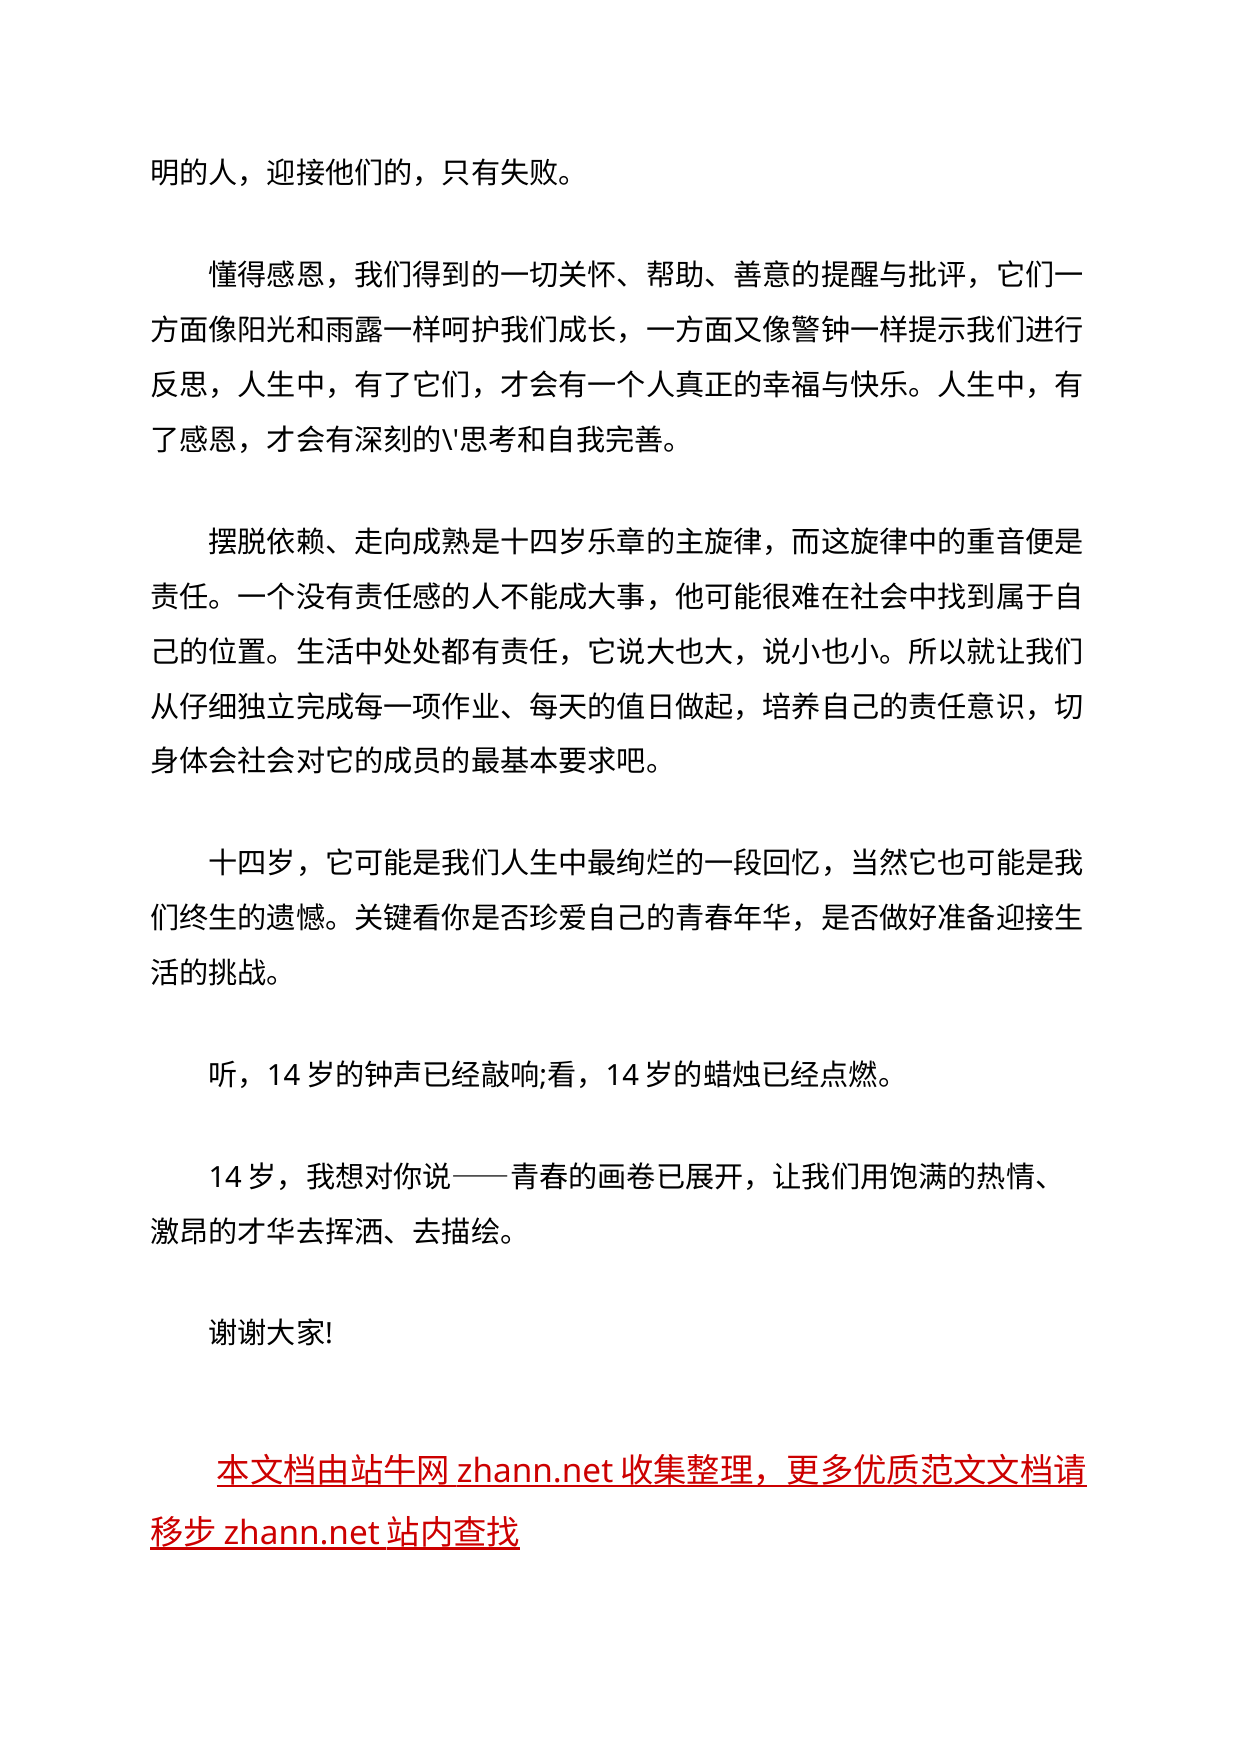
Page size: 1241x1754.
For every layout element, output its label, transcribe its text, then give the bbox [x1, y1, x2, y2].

text 本文档由站牛网zhann.net收集整理，更多优质范文文档请移步zhann.net站内查找 [150, 1443, 1090, 1554]
text 听，14岁的钟声已经敲响;看，14岁的蜡烛已经点燃。 [150, 1051, 1090, 1094]
text 十四岁，它可能是我们人生中最绚烂的一段回忆，当然它也可能是我们终生的遗憾。关键看你是否珍爱自己的青春年华，是否做好准备迎接生活的挑战。 [150, 840, 1090, 992]
text 14岁，我想对你说——青春的画卷已展开，让我们用饱满的热情、激昂的才华去挥洒、去描绘。 [150, 1153, 1090, 1251]
text 谢谢大家! [150, 1310, 1090, 1352]
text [150, 150, 1090, 192]
text 懂得感恩，我们得到的一切关怀、帮助、善意的提醒与批评，它们一方面像阳光和雨露一样呵护我们成长，一方面又像警钟一样提示我们进行反思，人生中，有了它们，才会有一个人真正的幸福与快乐。人生中，有了感恩，才会有深刻的\'思考和自我完善。 [150, 252, 1090, 459]
text 摆脱依赖、走向成熟是十四岁乐章的主旋律，而这旋律中的重音便是责任。一个没有责任感的人不能成大事，他可能很难在社会中找到属于自己的位置。生活中处处都有责任，它说大也大，说小也小。所以就让我们从仔细独立完成每一项作业、每天的值日做起，培养自己的责任意识，切身体会社会对它的成员的最基本要求吧。 [150, 518, 1090, 780]
